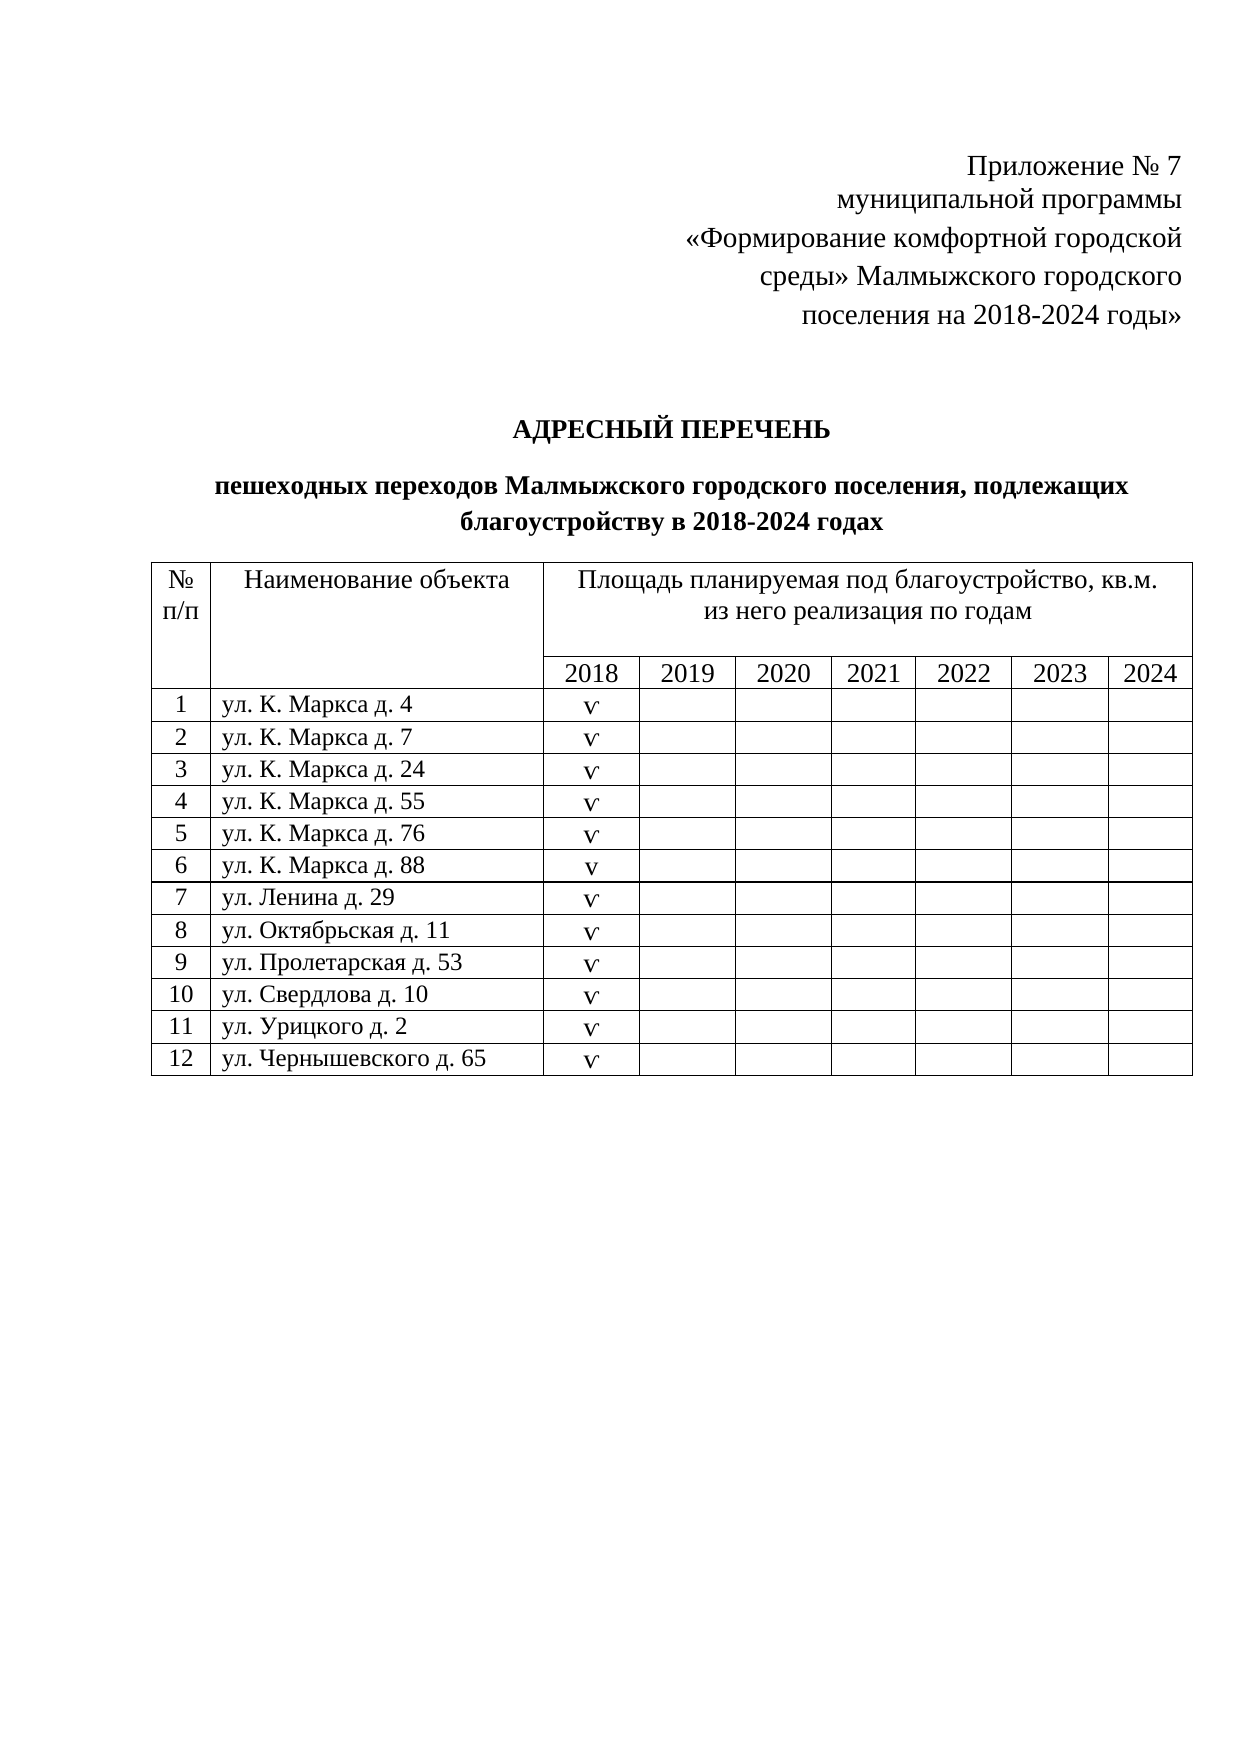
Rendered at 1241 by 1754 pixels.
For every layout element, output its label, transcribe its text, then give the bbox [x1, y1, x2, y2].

table_cell ул. Урицкого д. 2 [211, 1011, 543, 1042]
table_cell ул. Октябрьская д. 11 [211, 915, 543, 946]
table_cell [640, 947, 735, 978]
table_cell [640, 818, 735, 849]
table_cell [832, 818, 915, 849]
table_cell [1109, 883, 1192, 914]
table_cell [1109, 979, 1192, 1010]
table_cell [1012, 818, 1108, 849]
table_cell ул. Пролетарская д. 53 [211, 947, 543, 978]
table_cell 6 [152, 850, 210, 881]
table_cell 3 [152, 754, 210, 785]
table_cell [916, 786, 1011, 817]
table_cell [736, 786, 831, 817]
table_cell [916, 754, 1011, 785]
text пешеходных переходов Малмыжского городского поселения, подлежащих благоустройству в 2018-2024 годах [162, 469, 1181, 536]
table_cell [1012, 1011, 1108, 1042]
table_cell [1012, 786, 1108, 817]
table_cell [832, 883, 915, 914]
table_cell ѵ [544, 915, 639, 946]
table_cell ѵ [544, 689, 639, 721]
table_cell v [544, 850, 639, 881]
table_cell [1012, 915, 1108, 946]
table_cell ул. К. Маркса д. 55 [211, 786, 543, 817]
table_cell ул. К. Маркса д. 24 [211, 754, 543, 785]
table_cell [1012, 979, 1108, 1010]
table_cell [1109, 1044, 1192, 1074]
table_cell 9 [152, 947, 210, 978]
table_cell [832, 754, 915, 785]
table_cell ѵ [544, 722, 639, 753]
table_cell [640, 689, 735, 721]
table_cell [1109, 947, 1192, 978]
table_cell [736, 1044, 831, 1074]
table_cell ул. К. Маркса д. 88 [211, 850, 543, 881]
table_cell ул. Ленина д. 29 [211, 883, 543, 914]
table_cell [916, 722, 1011, 753]
table_cell ѵ [544, 947, 639, 978]
table_cell [1012, 883, 1108, 914]
table_header № п/п [152, 563, 210, 688]
table_cell [916, 1044, 1011, 1074]
table_cell [916, 1011, 1011, 1042]
table_cell 12 [152, 1044, 210, 1074]
text Приложение № 7 [679, 148, 1181, 181]
table_cell ѵ [544, 979, 639, 1010]
table_cell [640, 754, 735, 785]
text муниципальной программы «Формирование комфортной городской среды» Малмыжского городского поселения на 2018-2024 годы» [679, 181, 1182, 330]
table_cell [736, 947, 831, 978]
table_cell [736, 689, 831, 721]
table_cell 10 [152, 979, 210, 1010]
table_cell 4 [152, 786, 210, 817]
table_cell [1012, 850, 1108, 881]
table_cell [832, 915, 915, 946]
table_cell [1012, 722, 1108, 753]
table_cell [640, 850, 735, 881]
text АДРЕСНЫЙ ПЕРЕЧЕНЬ [162, 413, 1181, 444]
table_cell [640, 722, 735, 753]
table_cell [736, 1011, 831, 1042]
table_cell 1 [152, 689, 210, 721]
table_cell [832, 786, 915, 817]
table_cell [1109, 850, 1192, 881]
table_cell [736, 754, 831, 785]
table_cell 11 [152, 1011, 210, 1042]
table_cell [736, 915, 831, 946]
table_cell [832, 689, 915, 721]
table_cell [1109, 689, 1192, 721]
table_cell [736, 818, 831, 849]
table_cell [736, 850, 831, 881]
table_cell ул. К. Маркса д. 7 [211, 722, 543, 753]
table_cell 2019 [640, 657, 735, 688]
table_cell [1109, 754, 1192, 785]
table_cell 2020 [736, 657, 831, 688]
table_cell [916, 689, 1011, 721]
table_cell 8 [152, 915, 210, 946]
table_cell [1012, 689, 1108, 721]
table_cell [916, 818, 1011, 849]
table_cell ул. К. Маркса д. 4 [211, 689, 543, 721]
table_cell [832, 947, 915, 978]
table_cell [1012, 754, 1108, 785]
table_cell [640, 786, 735, 817]
table_cell [1109, 1011, 1192, 1042]
table_cell [736, 979, 831, 1010]
table_cell [916, 850, 1011, 881]
table_cell [736, 883, 831, 914]
table_cell 2018 [544, 657, 639, 688]
table_cell [832, 850, 915, 881]
table_cell [832, 979, 915, 1010]
table_cell ѵ [544, 754, 639, 785]
table_cell [916, 915, 1011, 946]
table_cell [916, 979, 1011, 1010]
table_cell [1109, 818, 1192, 849]
table_cell ул. Чернышевского д. 65 [211, 1044, 543, 1074]
table_cell ѵ [544, 1011, 639, 1042]
table_cell ул. К. Маркса д. 76 [211, 818, 543, 849]
table_cell [640, 1044, 735, 1074]
table_cell [1012, 947, 1108, 978]
table_cell [832, 1044, 915, 1074]
table_cell 2 [152, 722, 210, 753]
table_cell [916, 947, 1011, 978]
table_cell 2022 [916, 657, 1011, 688]
table_cell ѵ [544, 786, 639, 817]
table_cell 7 [152, 883, 210, 914]
table_cell [916, 883, 1011, 914]
table_cell [1012, 1044, 1108, 1074]
table_cell 2024 [1109, 657, 1192, 688]
table_cell [1109, 915, 1192, 946]
table_cell [736, 722, 831, 753]
table_cell [1109, 722, 1192, 753]
table_cell ул. Свердлова д. 10 [211, 979, 543, 1010]
table_cell ѵ [544, 883, 639, 914]
table_cell [1109, 786, 1192, 817]
table_cell [832, 722, 915, 753]
table_cell [832, 1011, 915, 1042]
table_cell ѵ [544, 1044, 639, 1074]
table_cell [640, 1011, 735, 1042]
table_cell ѵ [544, 818, 639, 849]
table_cell 2021 [832, 657, 915, 688]
table_header Площадь планируемая под благоустройство, кв.м. из него реализация по годам [544, 563, 1192, 656]
table_cell [640, 883, 735, 914]
table_cell [640, 979, 735, 1010]
table_header Наименование объекта [211, 563, 543, 688]
table_cell [640, 915, 735, 946]
table_cell 2023 [1012, 657, 1108, 688]
table_cell 5 [152, 818, 210, 849]
